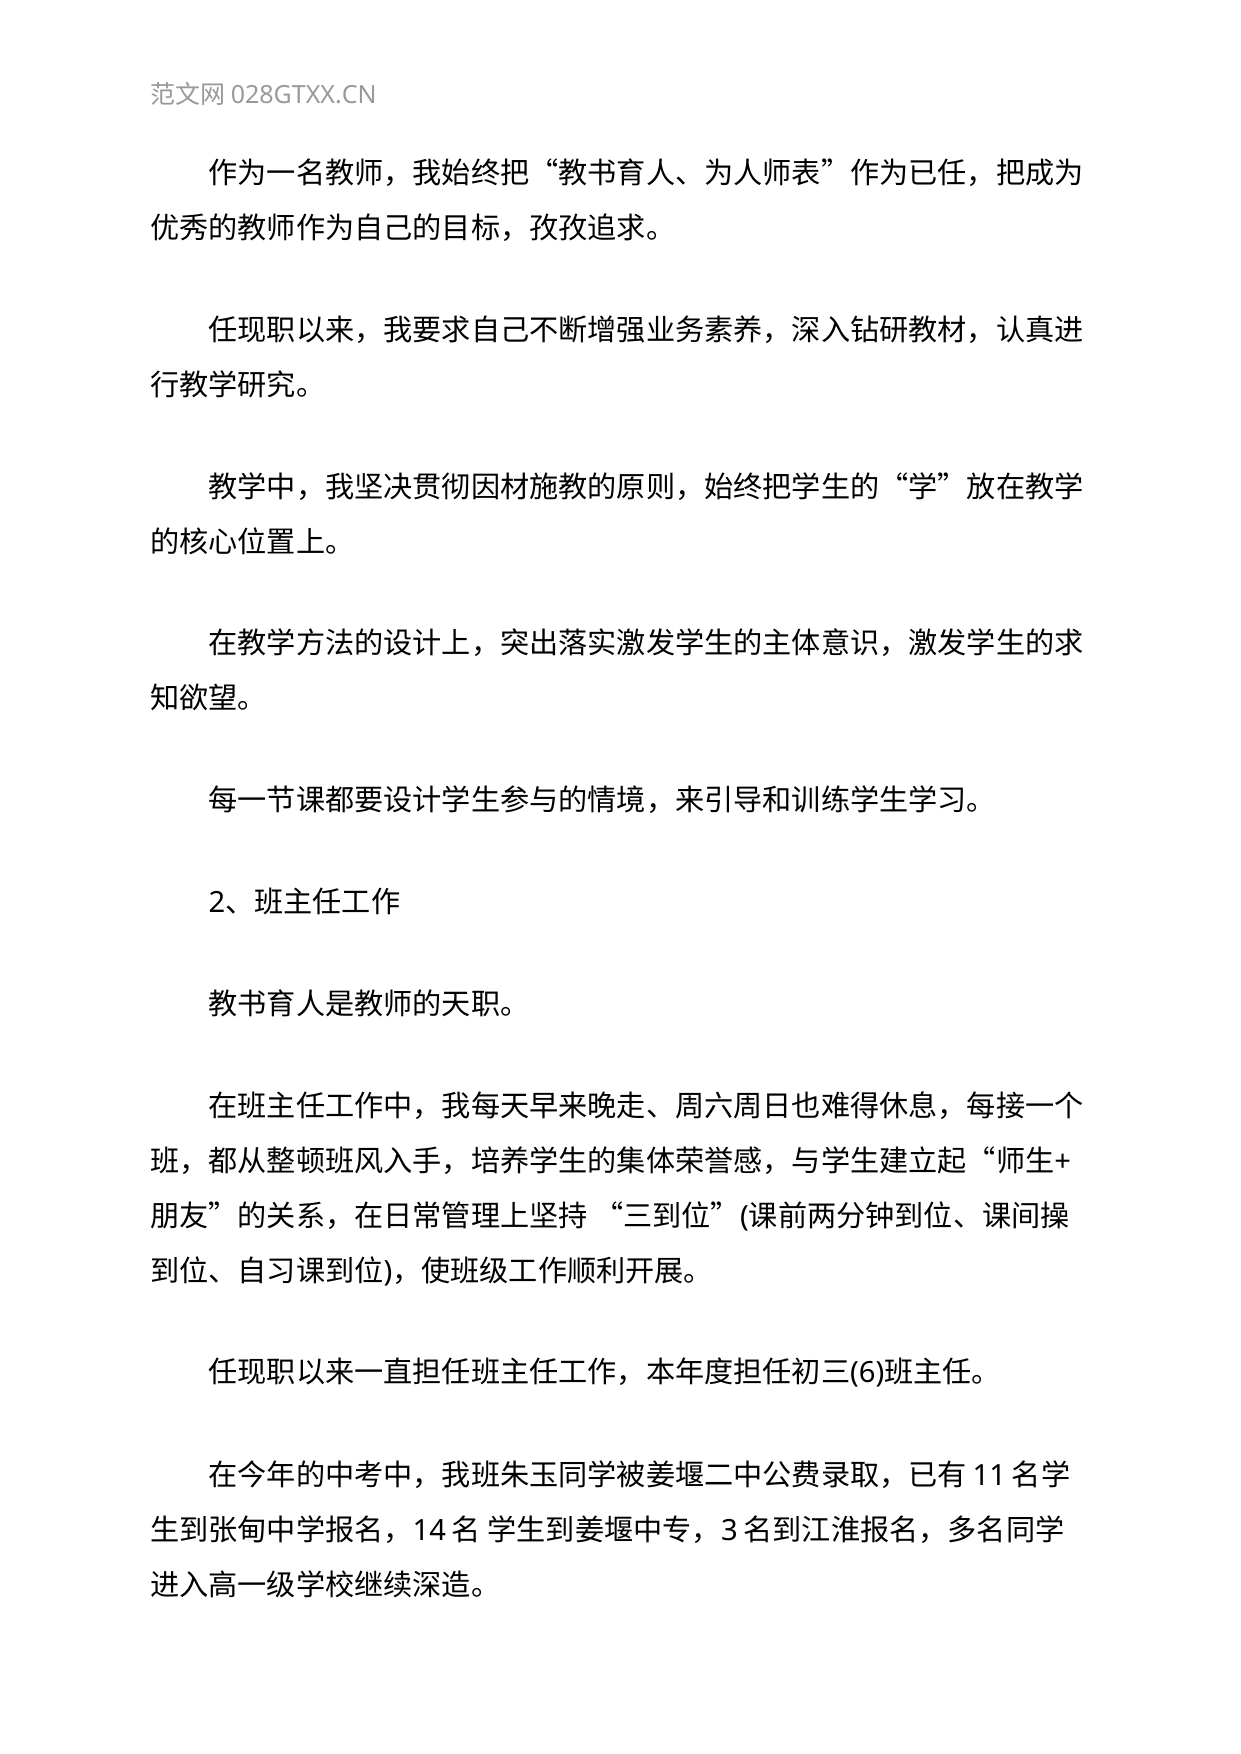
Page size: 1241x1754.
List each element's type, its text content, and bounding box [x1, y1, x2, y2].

text 在班主任工作中，我每天早来晚走、周六周日也难得休息，每接一个班，都从整顿班风入手，培养学生的集体荣誉感，与学生建立起“师生+朋友”的关系，在日常管理上坚持 “三到位”(课前两分钟到位、课间操到位、自习课到位)，使班级工作顺利开展。 [150, 1082, 1090, 1289]
text 教书育人是教师的天职。 [150, 980, 1090, 1023]
text 教学中，我坚决贯彻因材施教的原则，始终把学生的“学”放在教学的核心位置上。 [150, 463, 1090, 561]
text 任现职以来一直担任班主任工作，本年度担任初三(6)班主任。 [150, 1349, 1090, 1391]
text 在今年的中考中，我班朱玉同学被姜堰二中公费录取，已有11名学生到张甸中学报名，14名 学生到姜堰中专，3名到江淮报名，多名同学进入高一级学校继续深造。 [150, 1451, 1090, 1603]
text 2、班主任工作 [150, 878, 1090, 921]
text 每一节课都要设计学生参与的情境，来引导和训练学生学习。 [150, 777, 1090, 819]
text 任现职以来，我要求自己不断增强业务素养，深入钻研教材，认真进行教学研究。 [150, 307, 1090, 404]
text 在教学方法的设计上，突出落实激发学生的主体意识，激发学生的求知欲望。 [150, 620, 1090, 717]
text 作为一名教师，我始终把“教书育人、为人师表”作为已任，把成为优秀的教师作为自己的目标，孜孜追求。 [150, 150, 1090, 247]
